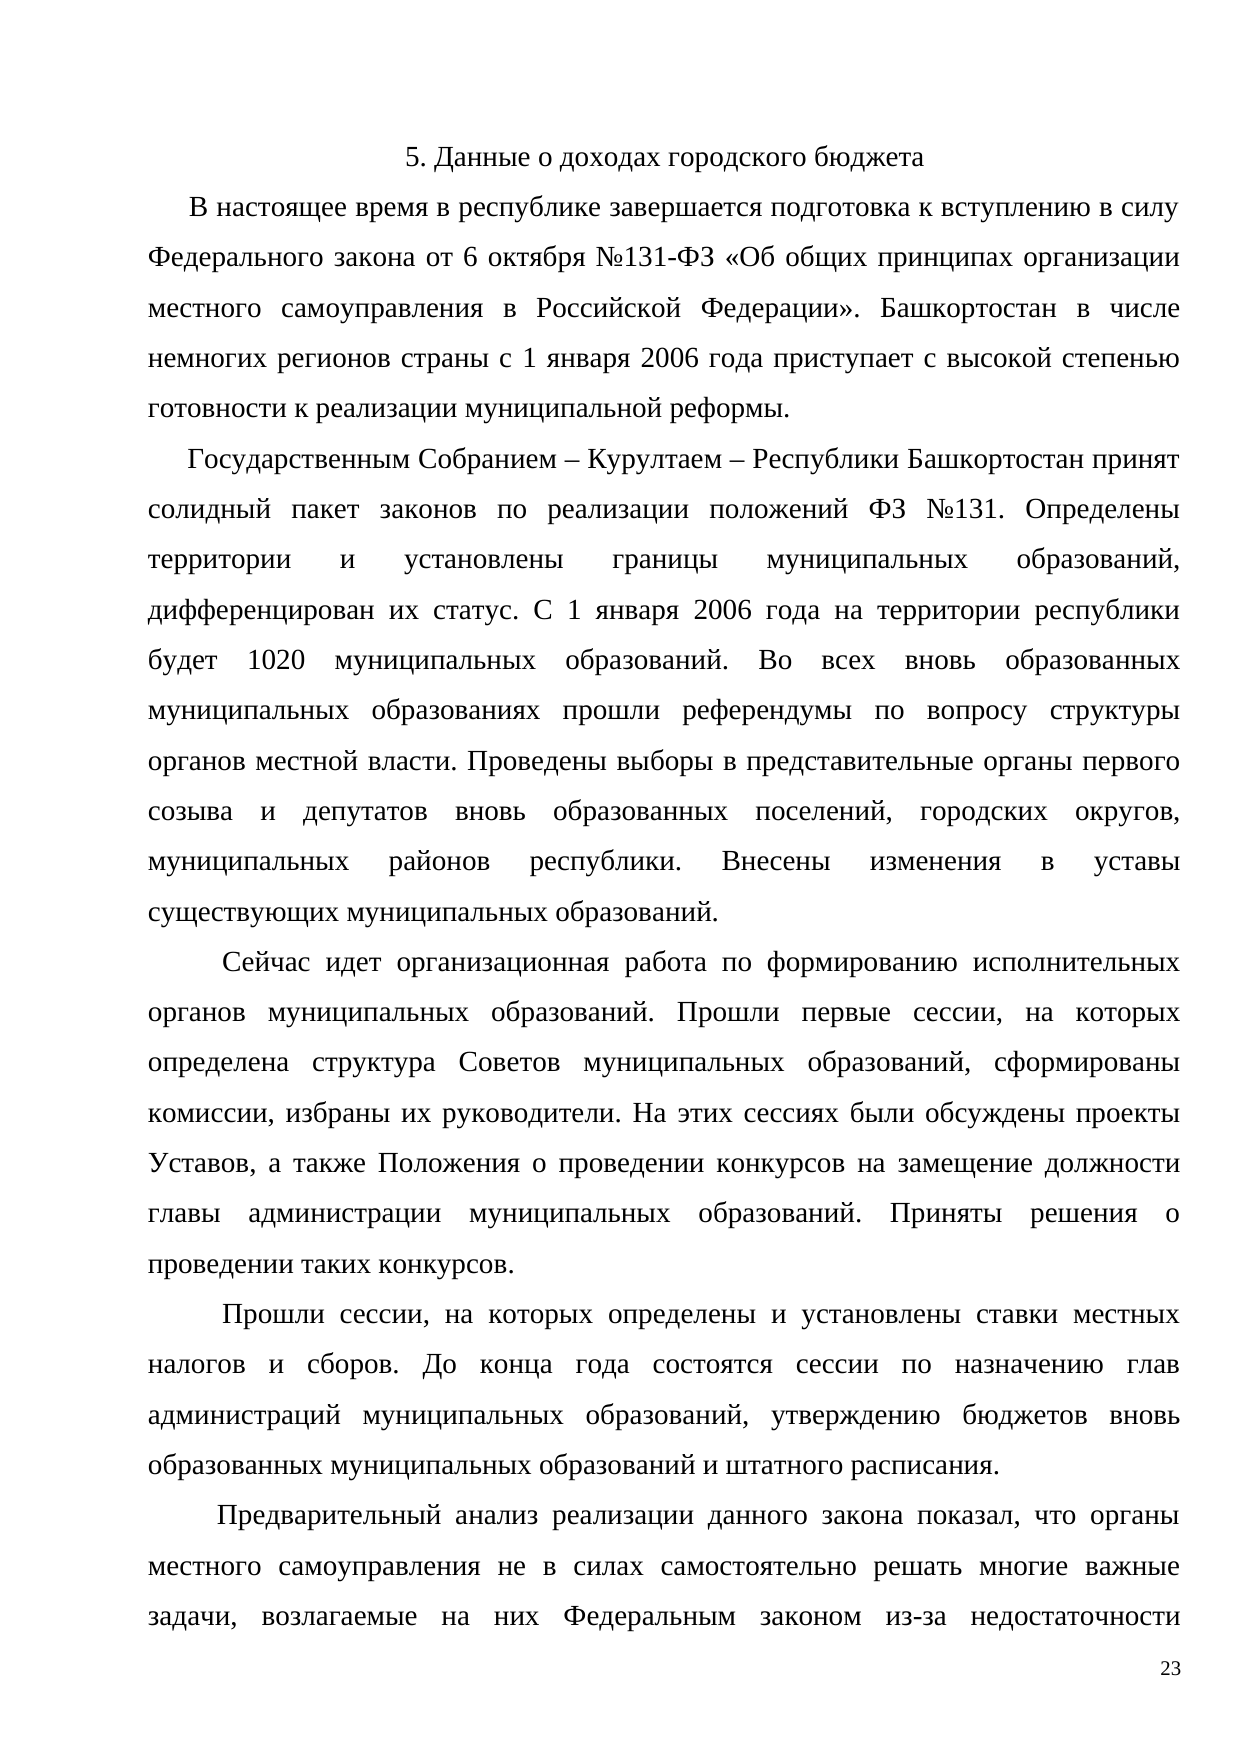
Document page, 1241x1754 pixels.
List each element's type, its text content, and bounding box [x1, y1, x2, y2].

text Сейчас идет организационная работа по формированию исполнительных органов муниципальных образований. Прошли первые сессии, на которых определена структура Советов муниципальных образований, сформированы комиссии, избраны их руководители. На этих сессиях были обсуждены проекты Уставов, а также Положения о проведении конкурсов на замещение должности главы администрации муниципальных образований. Приняты решения о проведении таких конкурсов. [148, 944, 1181, 1279]
text 5. Данные о доходах городского бюджета [148, 139, 1181, 172]
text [148, 1497, 1181, 1632]
text В настоящее время в республике завершается подготовка к вступлению в силу Федерального закона от 6 октября №131-ФЗ «Об общих принципах организации местного самоуправления в Российской Федерации». Башкортостан в числе немногих регионов страны с 1 января 2006 года приступает с высокой степенью готовности к реализации муниципальной реформы. [148, 189, 1181, 424]
text Прошли сессии, на которых определены и установлены ставки местных налогов и сборов. До конца года состоятся сессии по назначению глав администраций муниципальных образований, утверждению бюджетов вновь образованных муниципальных образований и штатного расписания. [148, 1296, 1181, 1481]
text Государственным Собранием – Курултаем – Республики Башкортостан принят солидный пакет законов по реализации положений ФЗ №131. Определены территории и установлены границы муниципальных образований, дифференцирован их статус. С 1 января 2006 года на территории республики будет 1020 муниципальных образований. Во всех вновь образованных муниципальных образованиях прошли референдумы по вопросу структуры органов местной власти. Проведены выборы в представительные органы первого созыва и депутатов вновь образованных поселений, городских округов, муниципальных районов республики. Внесены изменения в уставы существующих муниципальных образований. [148, 441, 1181, 927]
